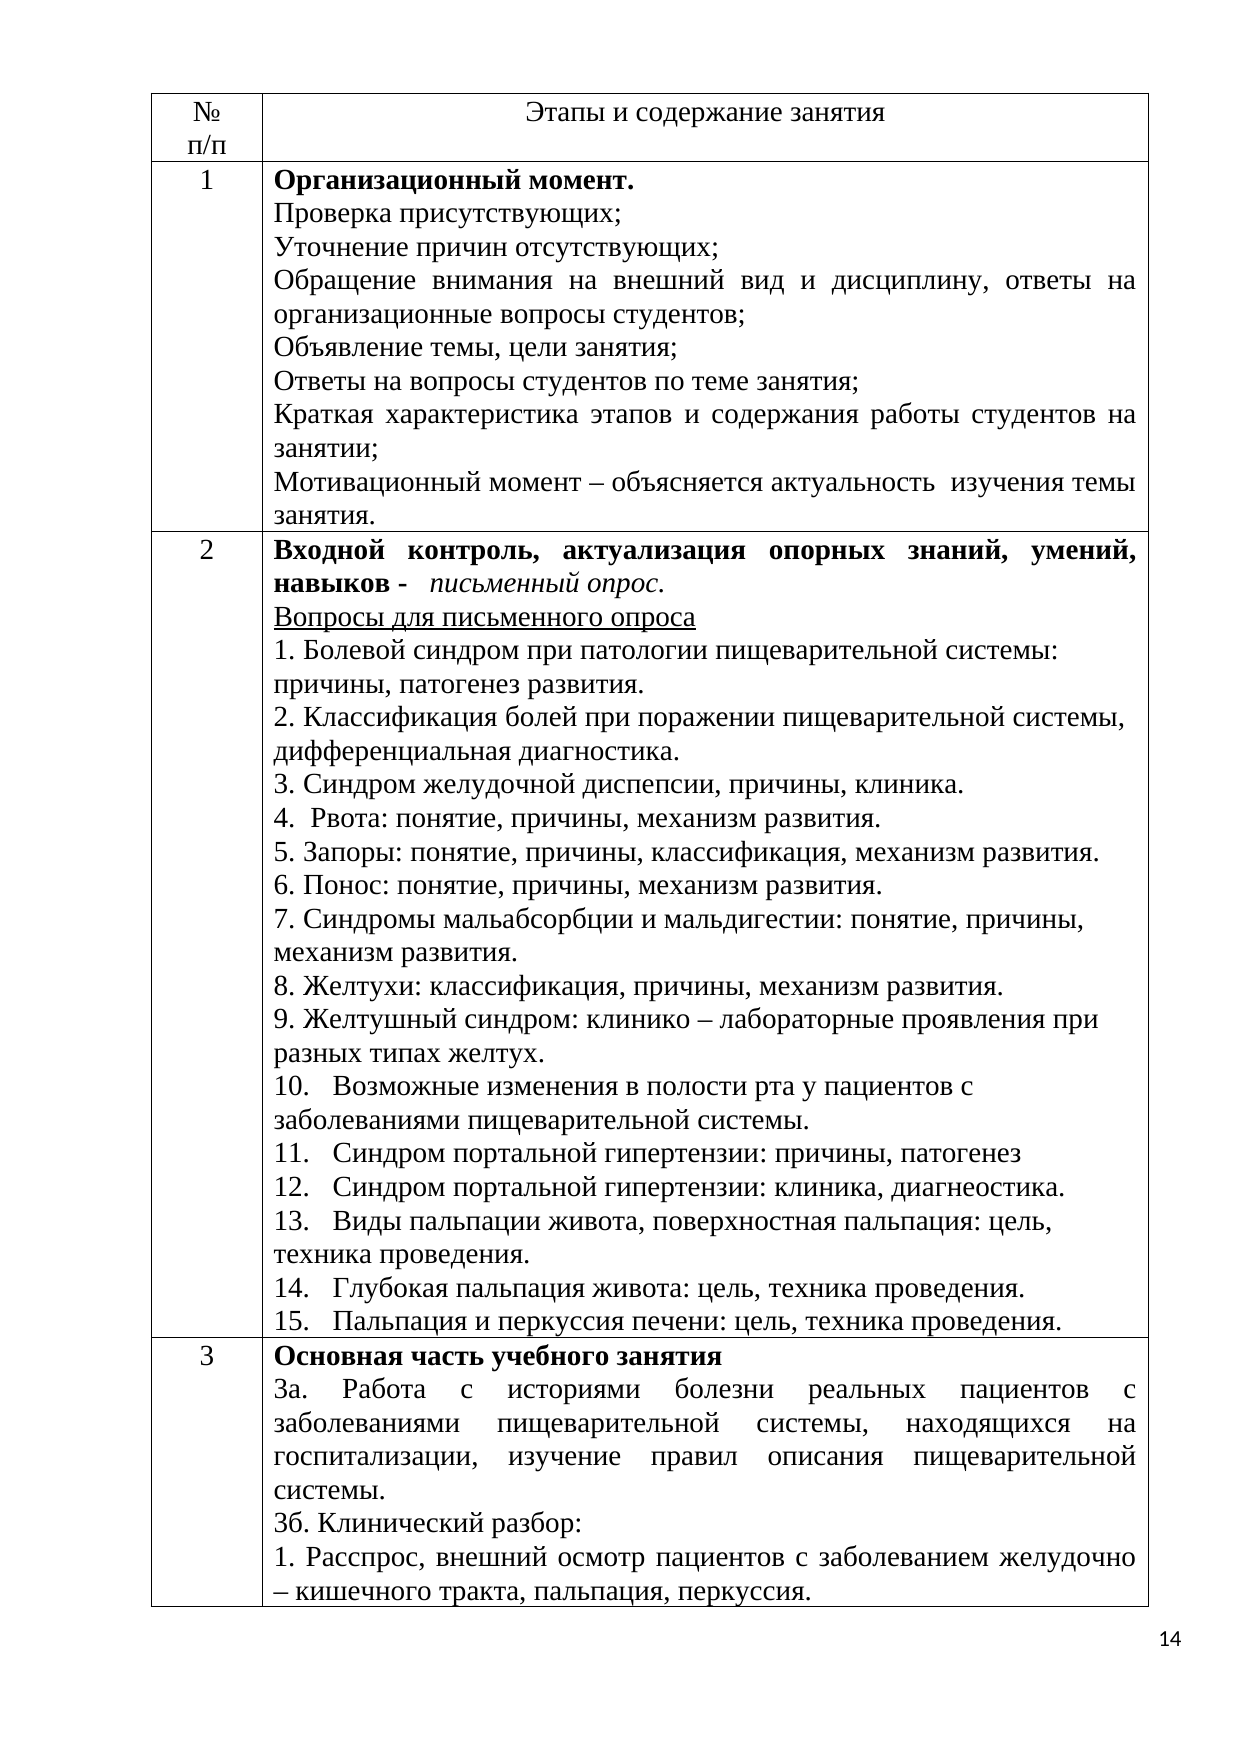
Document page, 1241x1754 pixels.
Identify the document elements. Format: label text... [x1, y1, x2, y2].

table_cell 1 [152, 162, 262, 531]
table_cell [263, 1338, 1148, 1606]
table_cell 3 [152, 1338, 262, 1606]
table_cell Организационный момент. Проверка присутствующих; Уточнение причин отсутствующих; Обращение внимания на внешний вид и дисциплину, ответы на организационные вопросы студентов; Объявление темы, цели занятия; Ответы на вопросы студентов по теме занятия; Краткая характеристика этапов и содержания работы студентов на занятии; Мотивационный момент – объясняется актуальность изучения темы занятия. [263, 162, 1148, 531]
table_cell 2 [152, 532, 262, 1337]
table_cell Входной контроль, актуализация опорных знаний, умений, навыков - письменный опрос. Вопросы для письменного опроса Болевой синдром при патологии пищеварительной системы: причины, патогенез развития. Классификация болей при поражении пищеварительной системы, дифференциальная диагностика. Синдром желудочной диспепсии, причины, клиника. Рвота: понятие, причины, механизм развития. Запоры: понятие, причины, классификация, механизм развития. Понос: понятие, причины, механизм развития. Синдромы мальабсорбции и мальдигестии: понятие, причины, механизм развития. Желтухи: классификация, причины, механизм развития. Желтушный синдром: клинико – лабораторные проявления при разных типах желтух. Возможные изменения в полости рта у пациентов с заболеваниями пищеварительной системы. Синдром портальной гипертензии: причины, патогенез Синдром портальной гипертензии: клиника, диагнеостика. Виды пальпации живота, поверхностная пальпация: цель, техника проведения. Глубокая пальпация живота: цель, техника проведения. Пальпация и перкуссия печени: цель, техника проведения. [263, 532, 1148, 1337]
table_header № п/п [152, 94, 262, 161]
table_header Этапы и содержание занятия [263, 94, 1148, 161]
